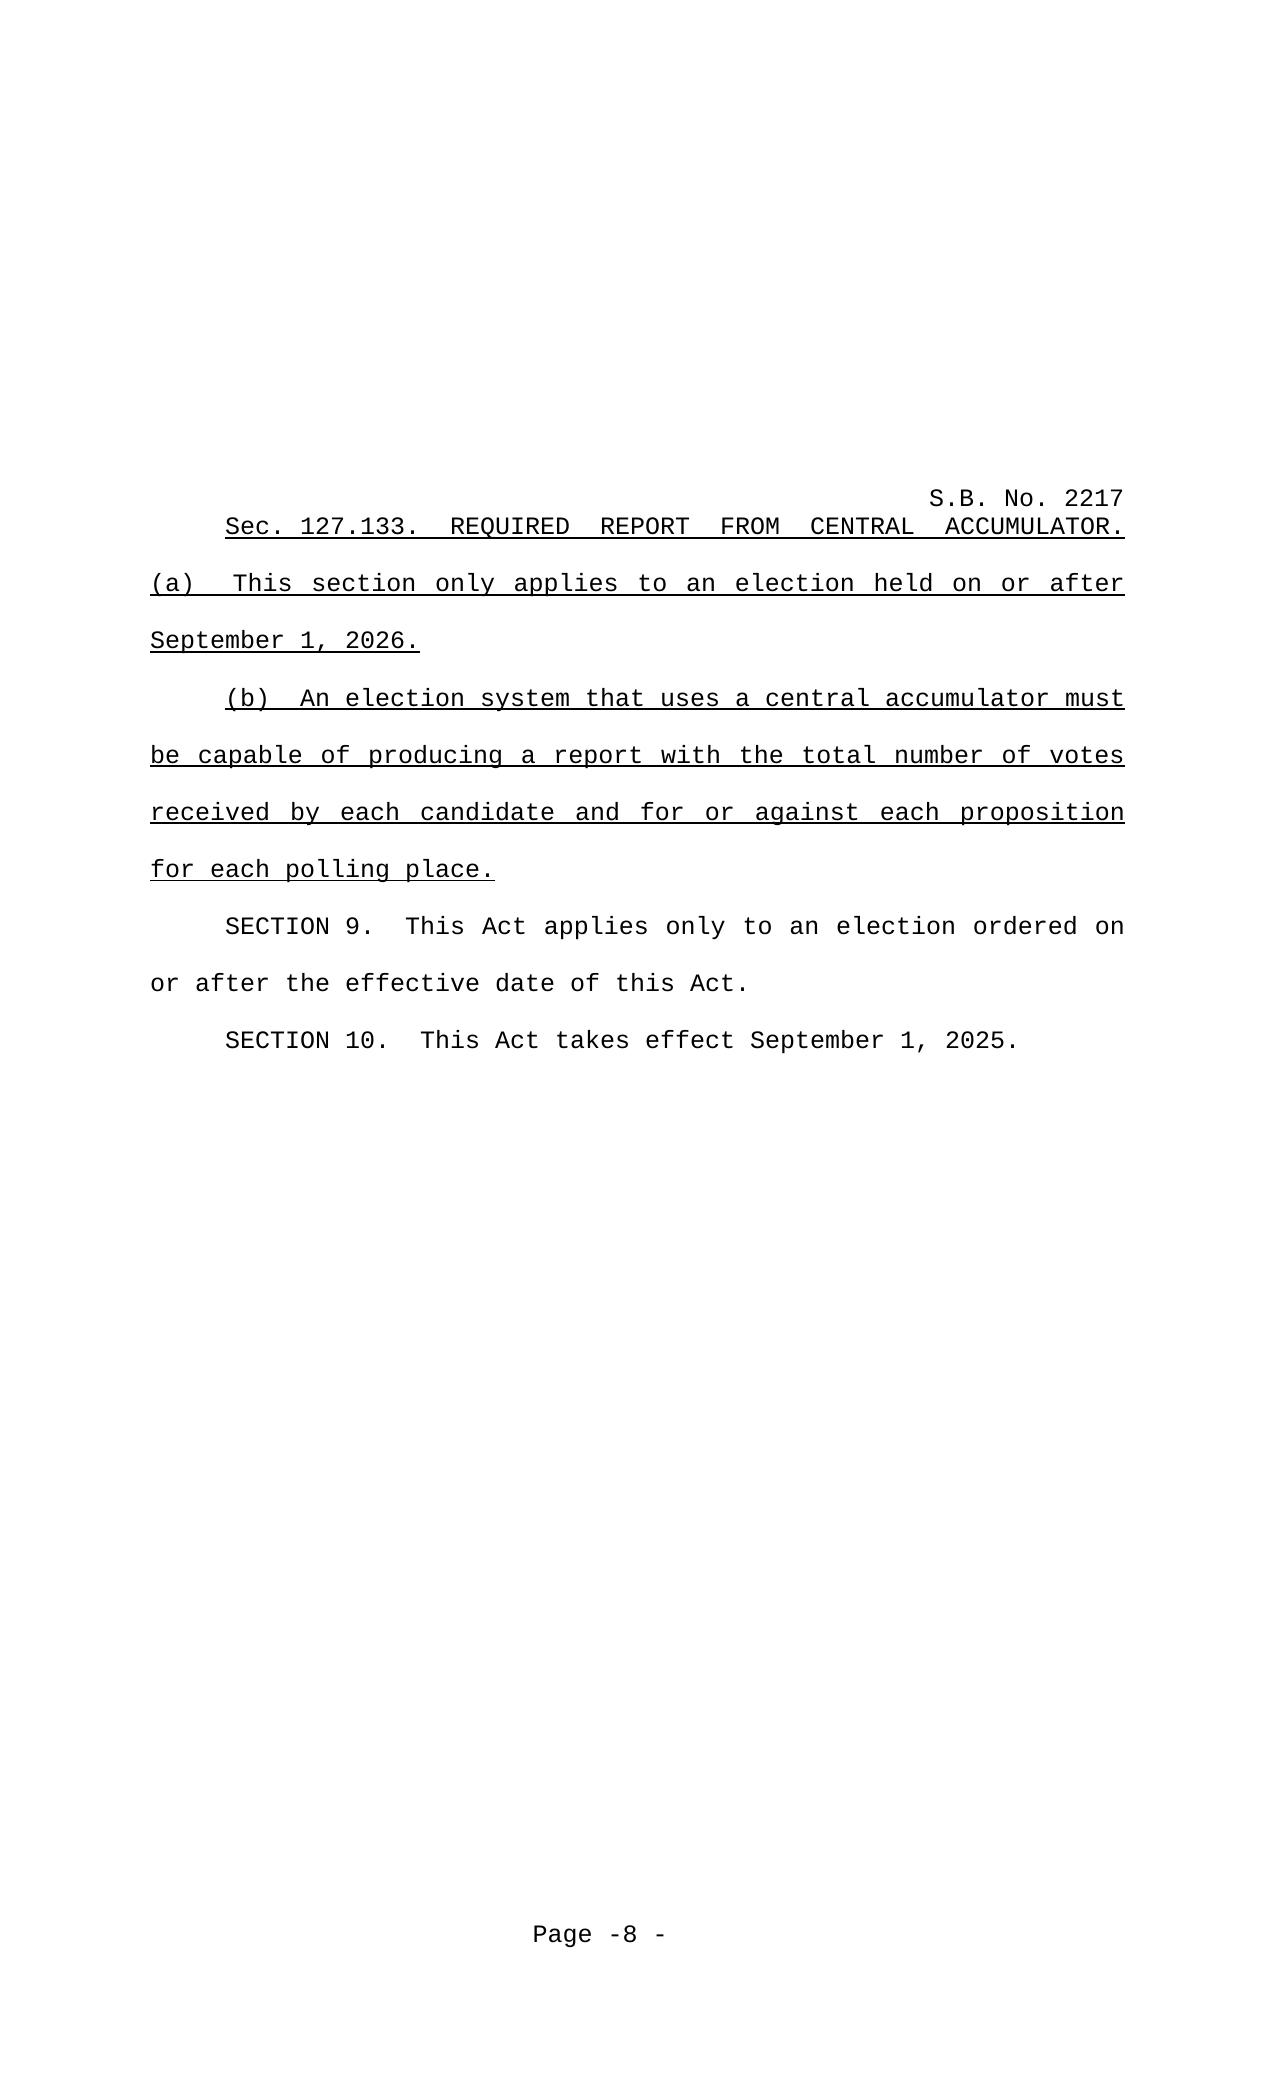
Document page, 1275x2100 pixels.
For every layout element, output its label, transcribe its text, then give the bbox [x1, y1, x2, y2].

text (b) An election system that uses a central accumulator must be capable of producing a report with the total number of votes received by each candidate and for or against each proposition for each polling place. [150, 685, 1125, 765]
text (b) An election system that uses a central accumulator must be capable of producing a report with the total number of votes received by each candidate and for or against each proposition for each polling place. [150, 767, 1125, 822]
text Sec. 127.133. REQUIRED REPORT FROM CENTRAL ACCUMULATOR. (a) This section only applies to an election held on or after September 1, 2026. [150, 596, 1125, 656]
text (b) An election system that uses a central accumulator must be capable of producing a report with the total number of votes received by each candidate and for or against each proposition for each polling place. [150, 824, 1125, 885]
text SECTION 10. This Act takes effect September 1, 2025. [150, 1027, 1125, 1056]
text SECTION 9. This Act applies only to an election ordered on or after the effective date of this Act. [150, 913, 1125, 999]
text Sec. 127.133. REQUIRED REPORT FROM CENTRAL ACCUMULATOR. (a) This section only applies to an election held on or after September 1, 2026. [150, 514, 1125, 594]
